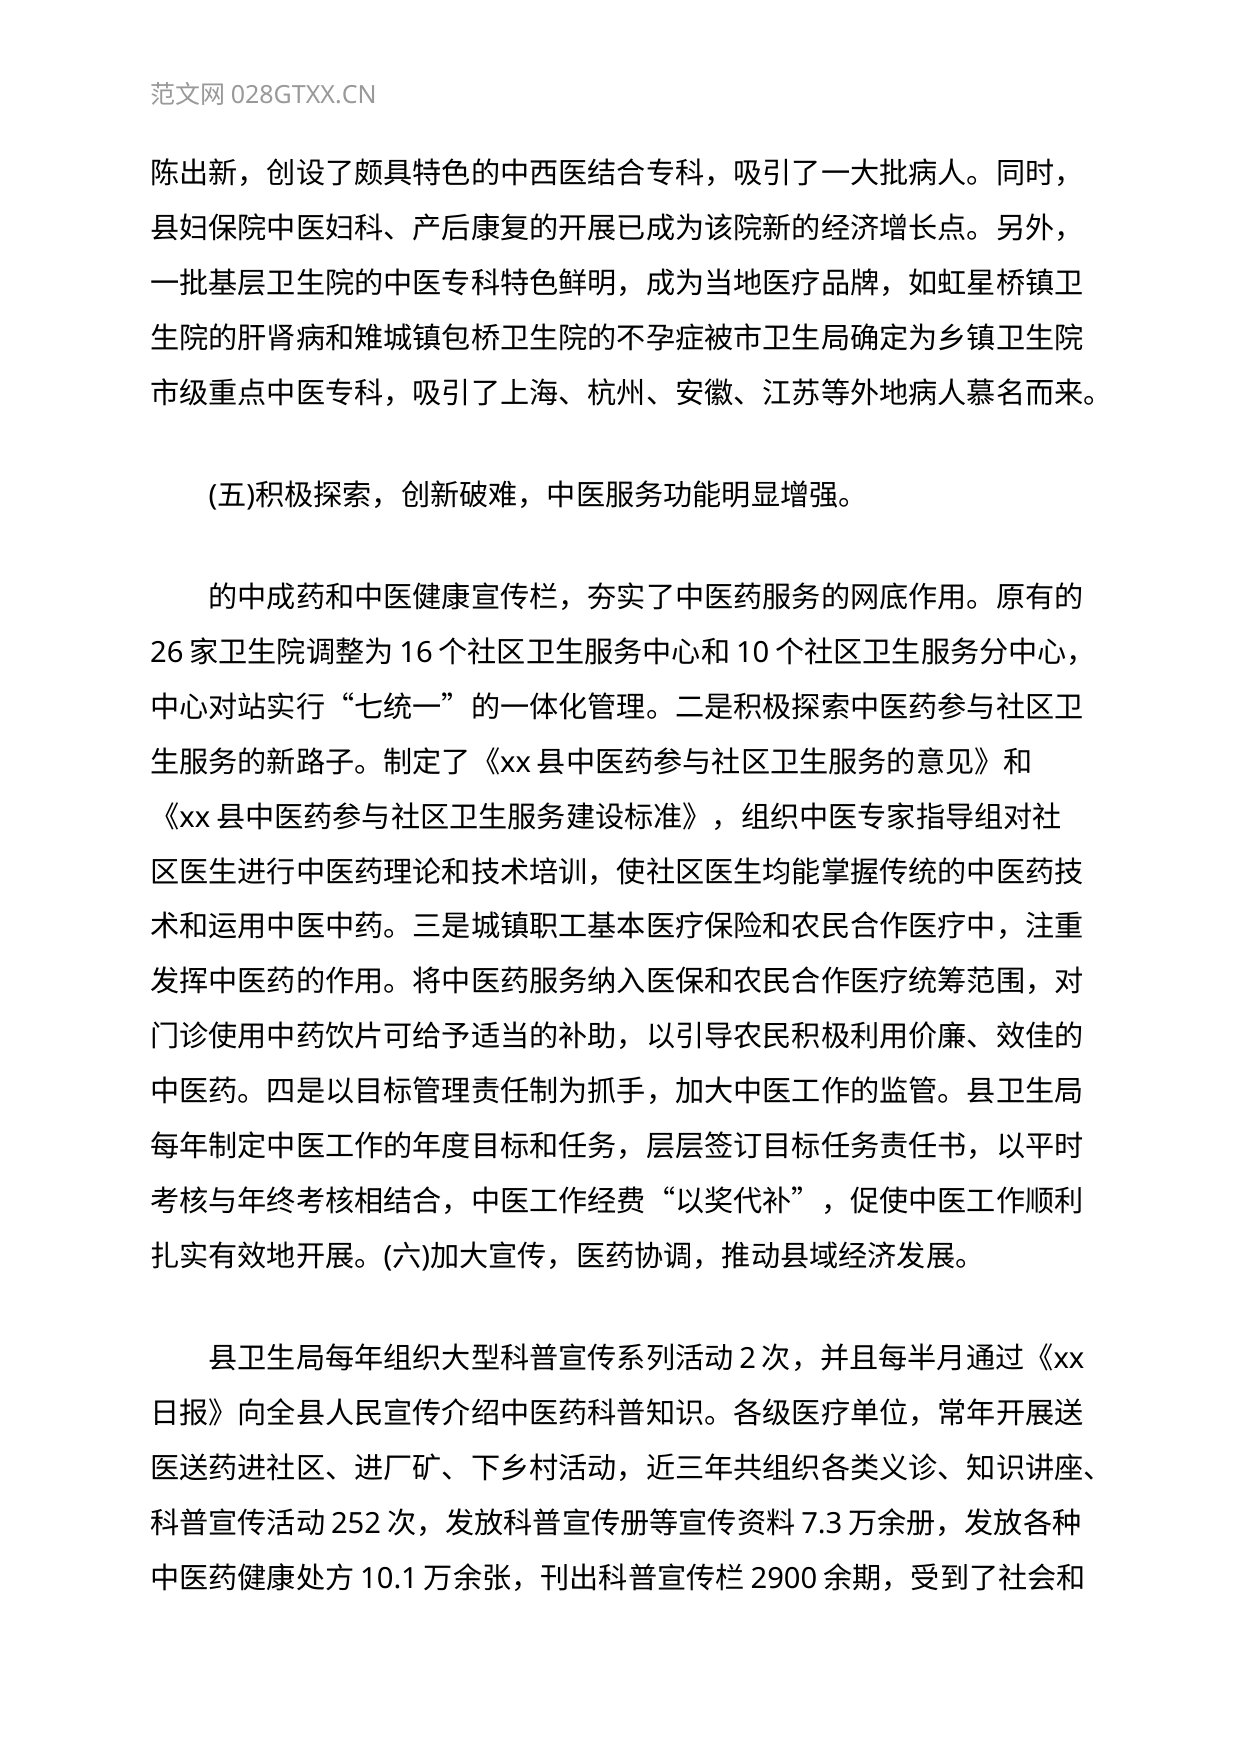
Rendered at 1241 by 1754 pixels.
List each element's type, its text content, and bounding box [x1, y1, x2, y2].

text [150, 1334, 1090, 1597]
text (五)积极探索，创新破难，中医服务功能明显增强。 [150, 471, 1090, 514]
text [150, 150, 1090, 412]
text 的中成药和中医健康宣传栏，夯实了中医药服务的网底作用。原有的26家卫生院调整为16个社区卫生服务中心和10个社区卫生服务分中心，中心对站实行“七统一”的一体化管理。二是积极探索中医药参与社区卫生服务的新路子。制定了《xx县中医药参与社区卫生服务的意见》和《xx县中医药参与社区卫生服务建设标准》，组织中医专家指导组对社区医生进行中医药理论和技术培训，使社区医生均能掌握传统的中医药技术和运用中医中药。三是城镇职工基本医疗保险和农民合作医疗中，注重发挥中医药的作用。将中医药服务纳入医保和农民合作医疗统筹范围，对门诊使用中药饮片可给予适当的补助，以引导农民积极利用价廉、效佳的中医药。四是以目标管理责任制为抓手，加大中医工作的监管。县卫生局每年制定中医工作的年度目标和任务，层层签订目标任务责任书，以平时考核与年终考核相结合，中医工作经费“以奖代补”，促使中医工作顺利扎实有效地开展。(六)加大宣传，医药协调，推动县域经济发展。 [150, 573, 1090, 1275]
